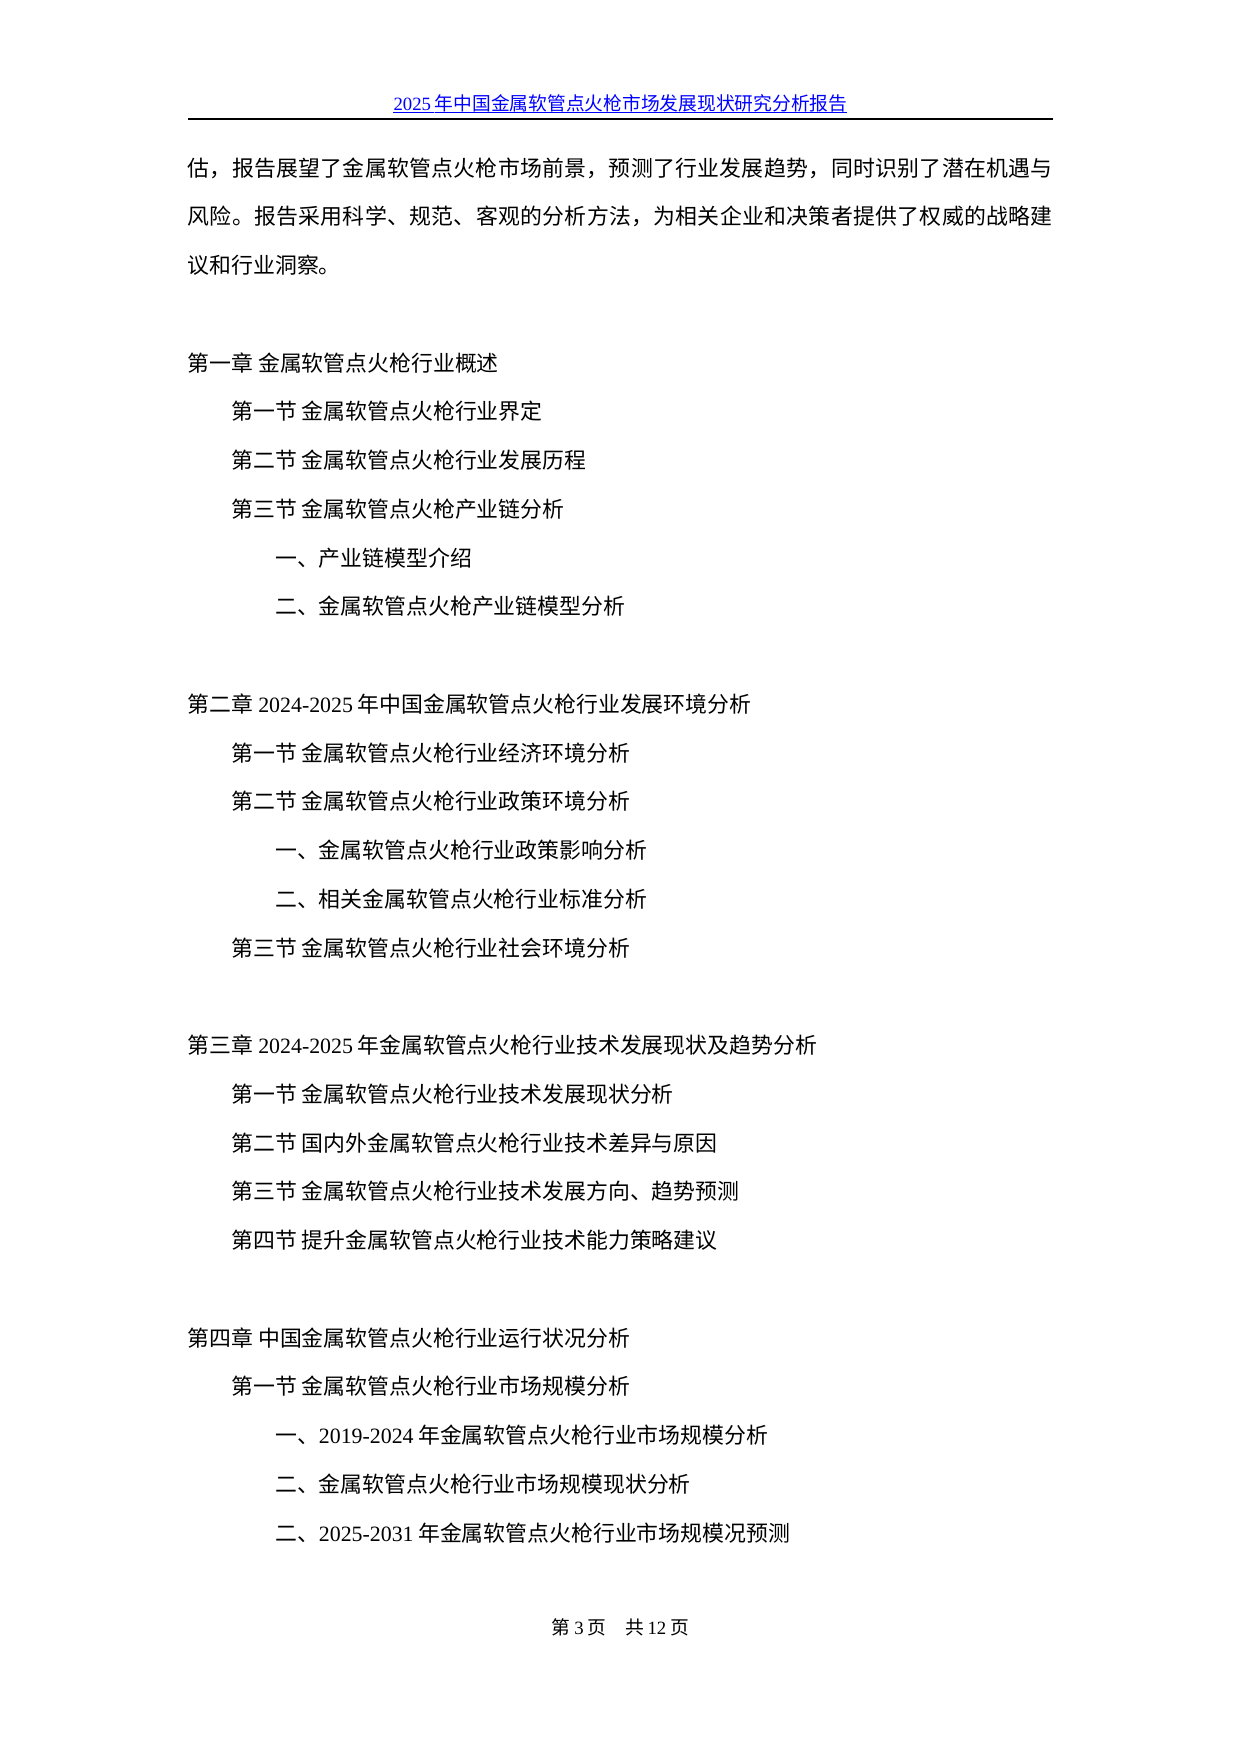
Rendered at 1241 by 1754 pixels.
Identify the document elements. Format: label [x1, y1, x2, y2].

text [187, 150, 1053, 1548]
